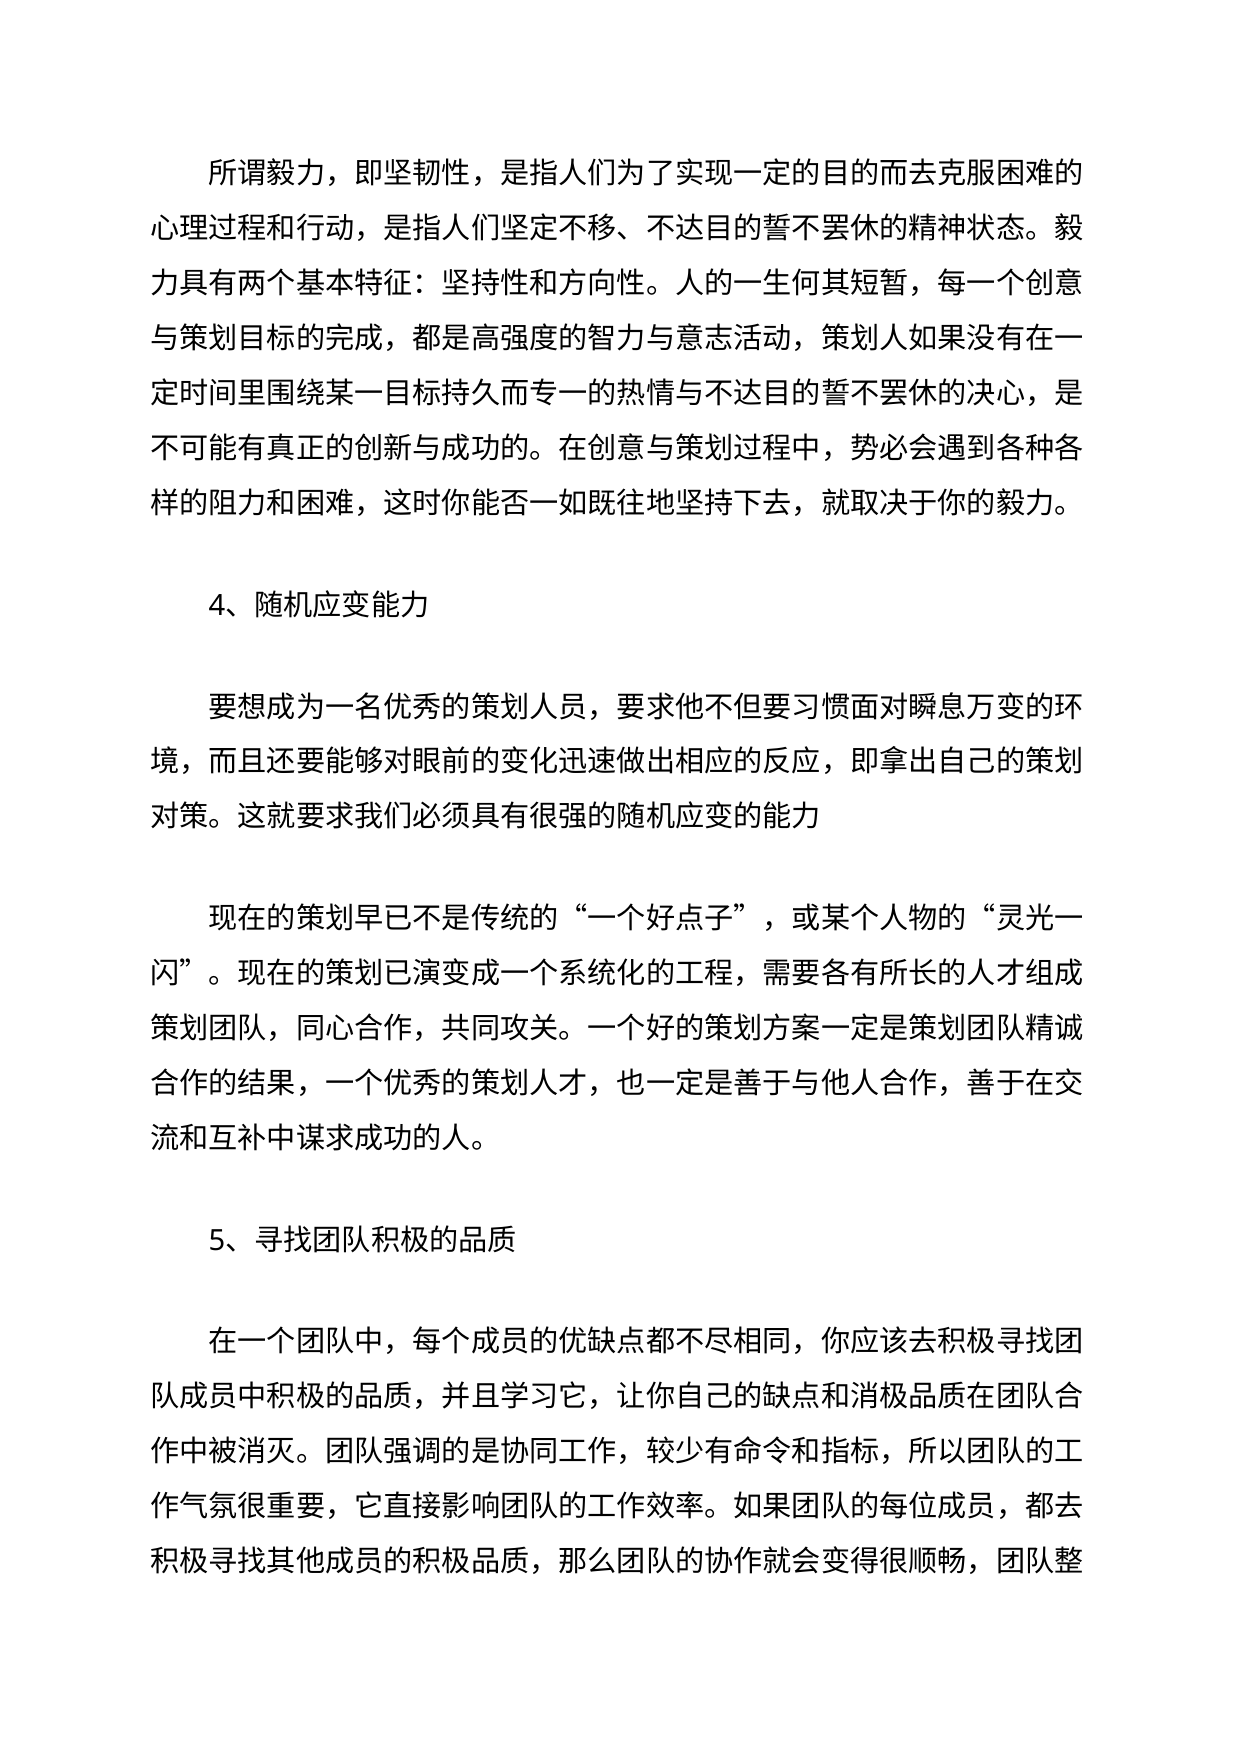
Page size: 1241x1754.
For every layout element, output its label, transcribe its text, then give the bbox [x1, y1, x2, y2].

text 所谓毅力，即坚韧性，是指人们为了实现一定的目的而去克服困难的心理过程和行动，是指人们坚定不移、不达目的誓不罢休的精神状态。毅力具有两个基本特征：坚持性和方向性。人的一生何其短暂，每一个创意与策划目标的完成，都是高强度的智力与意志活动，策划人如果没有在一定时间里围绕某一目标持久而专一的热情与不达目的誓不罢休的决心，是不可能有真正的创新与成功的。在创意与策划过程中，势必会遇到各种各样的阻力和困难，这时你能否一如既往地坚持下去，就取决于你的毅力。 [150, 150, 1090, 522]
text 4、随机应变能力 [150, 581, 1090, 623]
text 5、寻找团队积极的品质 [150, 1216, 1090, 1258]
text 要想成为一名优秀的策划人员，要求他不但要习惯面对瞬息万变的环境，而且还要能够对眼前的变化迅速做出相应的反应，即拿出自己的策划对策。这就要求我们必须具有很强的随机应变的能力 [150, 683, 1090, 835]
text 现在的策划早已不是传统的“一个好点子”，或某个人物的“灵光一闪”。现在的策划已演变成一个系统化的工程，需要各有所长的人才组成策划团队，同心合作，共同攻关。一个好的策划方案一定是策划团队精诚合作的结果，一个优秀的策划人才，也一定是善于与他人合作，善于在交流和互补中谋求成功的人。 [150, 895, 1090, 1157]
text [150, 1318, 1090, 1580]
